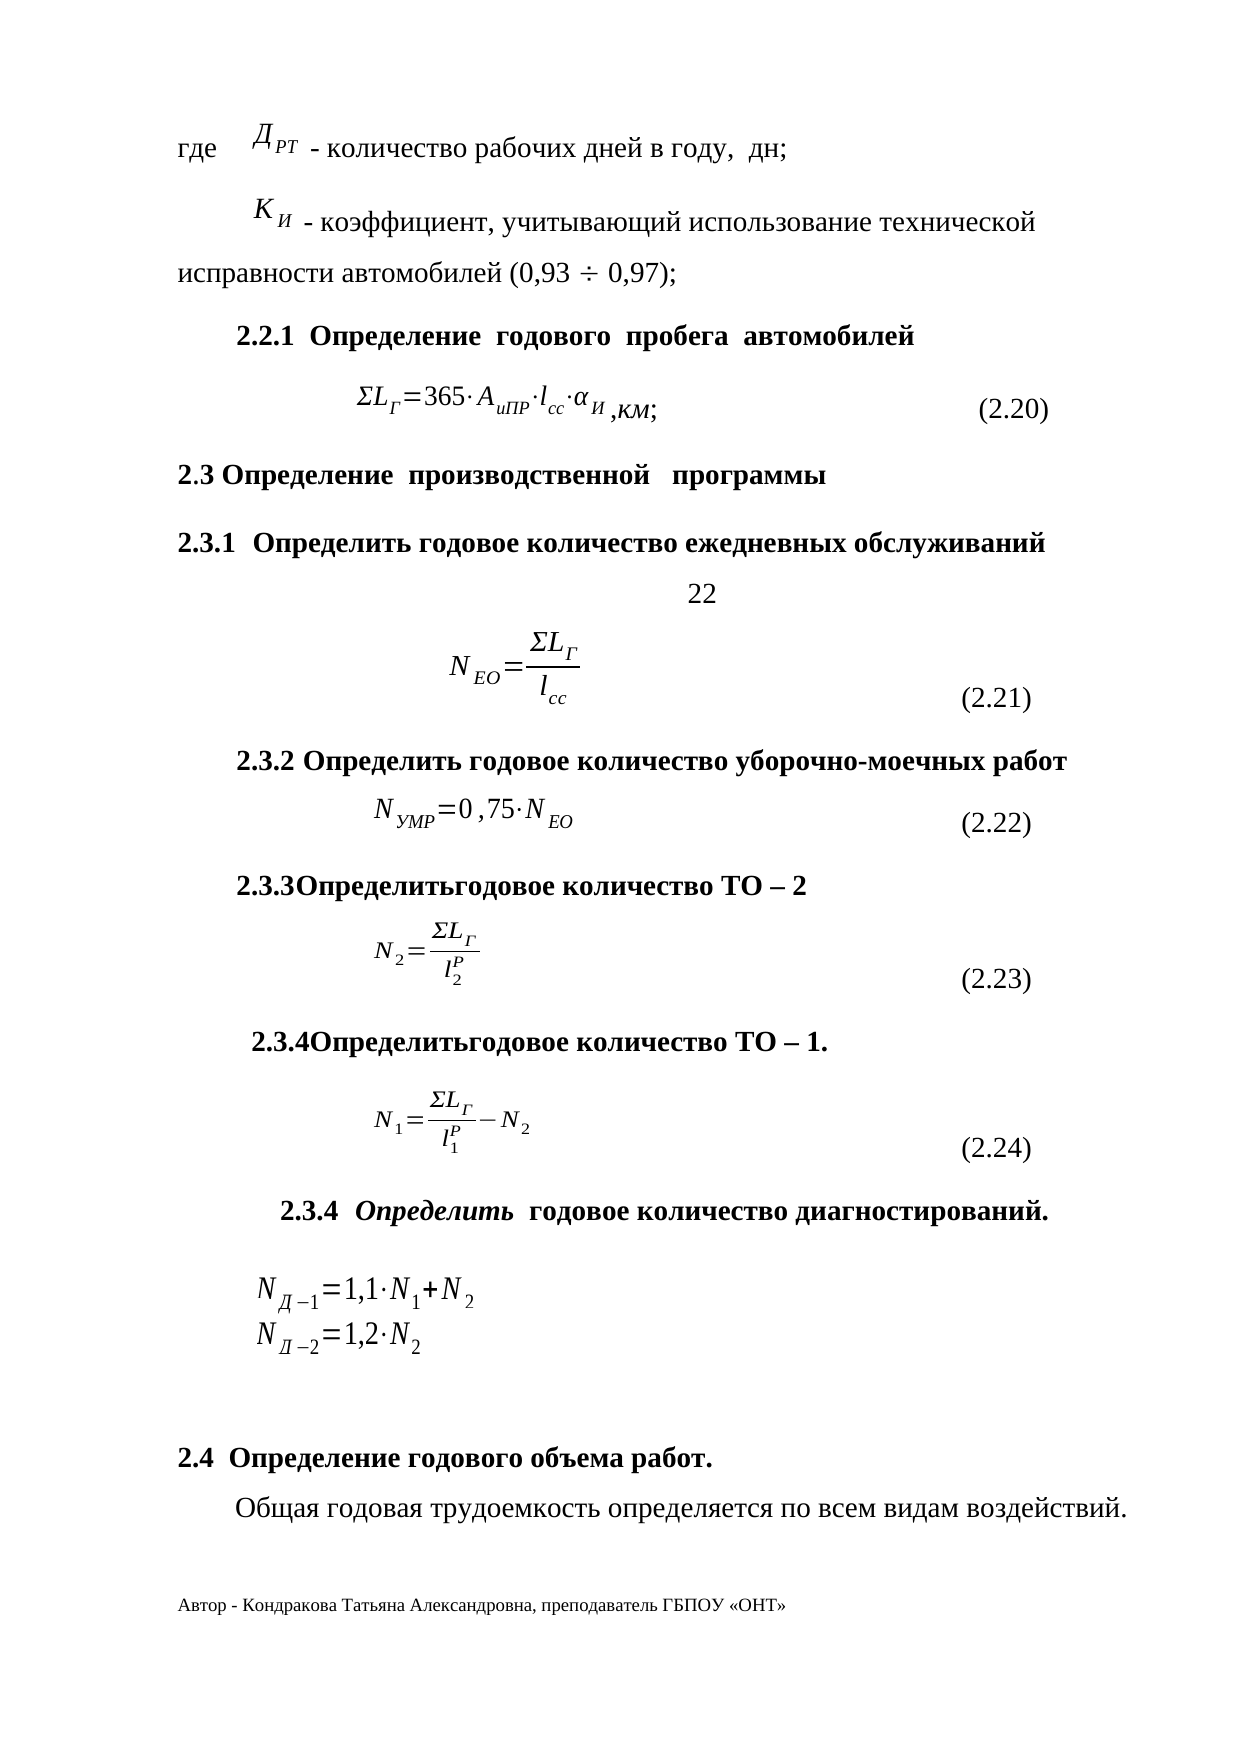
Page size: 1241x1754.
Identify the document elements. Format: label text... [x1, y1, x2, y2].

text ,км; (2.20) [252, 381, 1152, 424]
list Определить годовое количество ежедневных обслуживаний [177, 526, 1152, 559]
text 2.4 Определение годового объема работ. [177, 1440, 1152, 1473]
text 2.3 Определение производственной программы [177, 453, 1152, 493]
text - коэффициент, учитывающий использование технической исправности автомобилей (0,93 0,97); [177, 193, 1152, 288]
list Определить годовое количество уборочно-моечных работ [236, 743, 1152, 776]
text где - количество рабочих дней в году, дн; [177, 118, 1152, 163]
list Определитьгодовое количество ТО – 2 [236, 868, 1152, 901]
text Общая годовая трудоемкость определяется по всем видам воздействий. [235, 1490, 1152, 1524]
list Определить годовое количество диагностирований. [177, 1193, 1152, 1226]
text (2.22) [252, 793, 1152, 838]
text 2.2.1 Определение годового пробега автомобилей [177, 318, 1152, 351]
text 22 [252, 576, 1152, 609]
text (2.23) [252, 918, 1152, 995]
text 2.3.4Определитьгодовое количество ТО – 1. [177, 1024, 1152, 1057]
text (2.24) [252, 1087, 1152, 1163]
text (2.21) [252, 626, 1152, 714]
